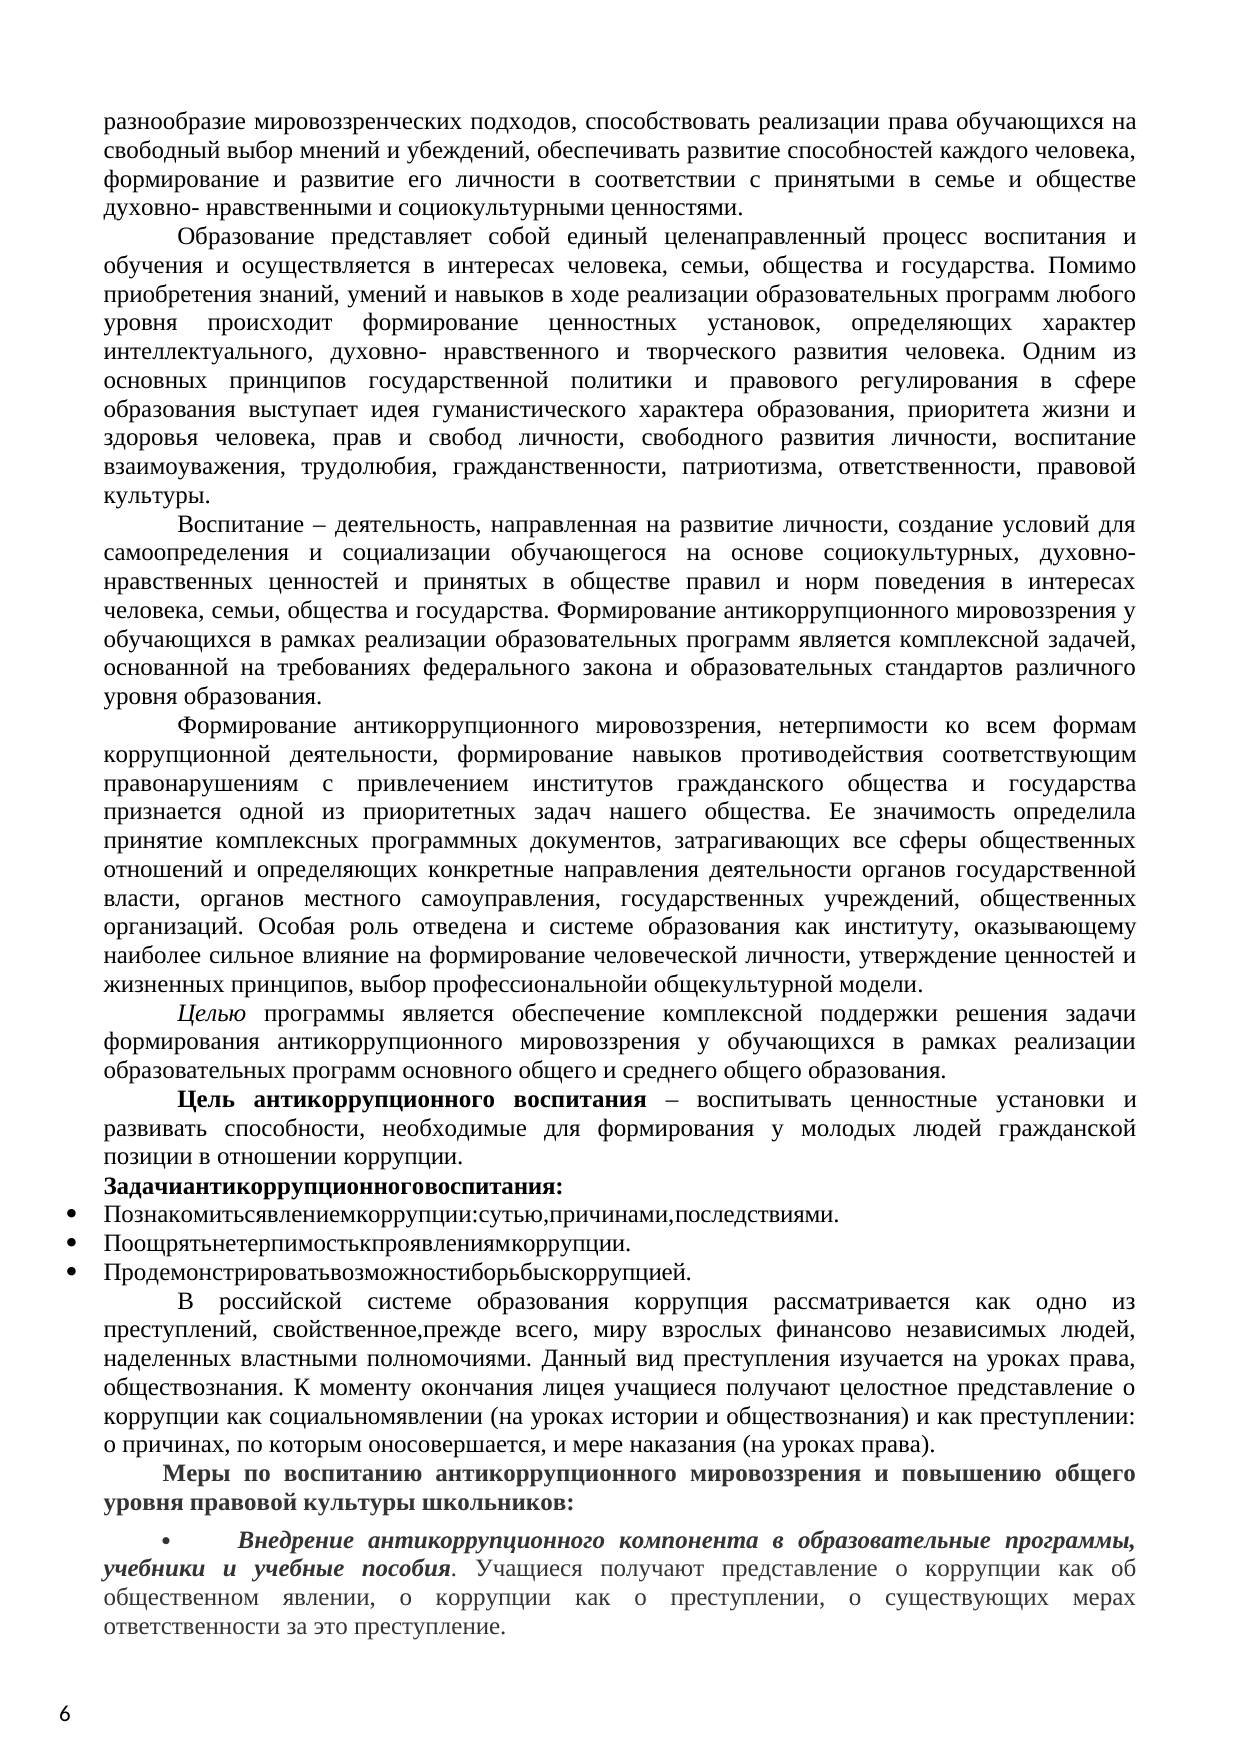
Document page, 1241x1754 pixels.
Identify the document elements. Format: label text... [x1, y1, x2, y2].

text Целью программы является обеспечение комплексной поддержки решения задачи формирования антикоррупционного мировоззрения у обучающихся в рамках реализации образовательных программ основного общего и среднего общего образования. [103, 998, 1137, 1084]
list Внедрение антикоррупционного компонента в образовательные программы, учебники и учебные пособия. Учащиеся получают представление о коррупции как об общественном явлении, о коррупции как о преступлении, о существующих мерах ответственности за это преступление. [103, 1525, 1137, 1640]
text Задачиантикоррупционноговоспитания: [103, 1171, 1196, 1199]
list Продемонстрироватьвозможностиборьбыскоррупцией. [67, 1257, 1196, 1286]
text Меры по воспитанию антикоррупционного мировоззрения и повышению общего уровня правовой культуры школьников: [103, 1458, 1137, 1516]
list Познакомитьсявлениемкоррупции:сутью,причинами,последствиями. [67, 1199, 1196, 1228]
text Образование представляет собой единый целенаправленный процесс воспитания и обучения и осуществляется в интересах человека, семьи, общества и государства. Помимо приобретения знаний, умений и навыков в ходе реализации образовательных программ любого уровня происходит формирование ценностных установок, определяющих характер интеллектуального, духовно- нравственного и творческого развития человека. Одним из основных принципов государственной политики и правового регулирования в сфере образования выступает идея гуманистического характера образования, приоритета жизни и здоровья человека, прав и свобод личности, свободного развития личности, воспитание взаимоуважения, трудолюбия, гражданственности, патриотизма, ответственности, правовой культуры. [103, 221, 1137, 509]
text Воспитание – деятельность, направленная на развитие личности, создание условий для самоопределения и социализации обучающегося на основе социокультурных, духовно-нравственных ценностей и принятых в обществе правил и норм поведения в интересах человека, семьи, общества и государства. Формирование антикоррупционного мировоззрения у обучающихся в рамках реализации образовательных программ является комплексной задачей, основанной на требованиях федерального закона и образовательных стандартов различного уровня образования. [103, 509, 1137, 710]
text Формирование антикоррупционного мировоззрения, нетерпимости ко всем формам коррупционной деятельности, формирование навыков противодействия соответствующим правонарушениям с привлечением институтов гражданского общества и государства признается одной из приоритетных задач нашего общества. Ее значимость определила принятие комплексных программных документов, затрагивающих все сферы общественных отношений и определяющих конкретные направления деятельности органов государственной власти, органов местного самоуправления, государственных учреждений, общественных организаций. Особая роль отведена и системе образования как институту, оказывающему наиболее сильное влияние на формирование человеческой личности, утверждение ценностей и жизненных принципов, выбор профессиональнойи общекультурной модели. [103, 710, 1137, 998]
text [103, 106, 1137, 221]
text Цель антикоррупционного воспитания – воспитывать ценностные установки и развивать способности, необходимые для формирования у молодых людей гражданской позиции в отношении коррупции. [103, 1084, 1137, 1170]
text В российской системе образования коррупция рассматривается как одно из преступлений, свойственное,прежде всего, миру взрослых финансово независимых людей, наделенных властными полномочиями. Данный вид преступления изучается на уроках права, обществознания. К моменту окончания лицея учащиеся получают целостное представление о коррупции как социальномявлении (на уроках истории и обществознания) и как преступлении: о причинах, по которым оносовершается, и мере наказания (на уроках права). [103, 1286, 1136, 1458]
list Поощрятьнетерпимостькпроявлениямкоррупции. [67, 1228, 1196, 1257]
